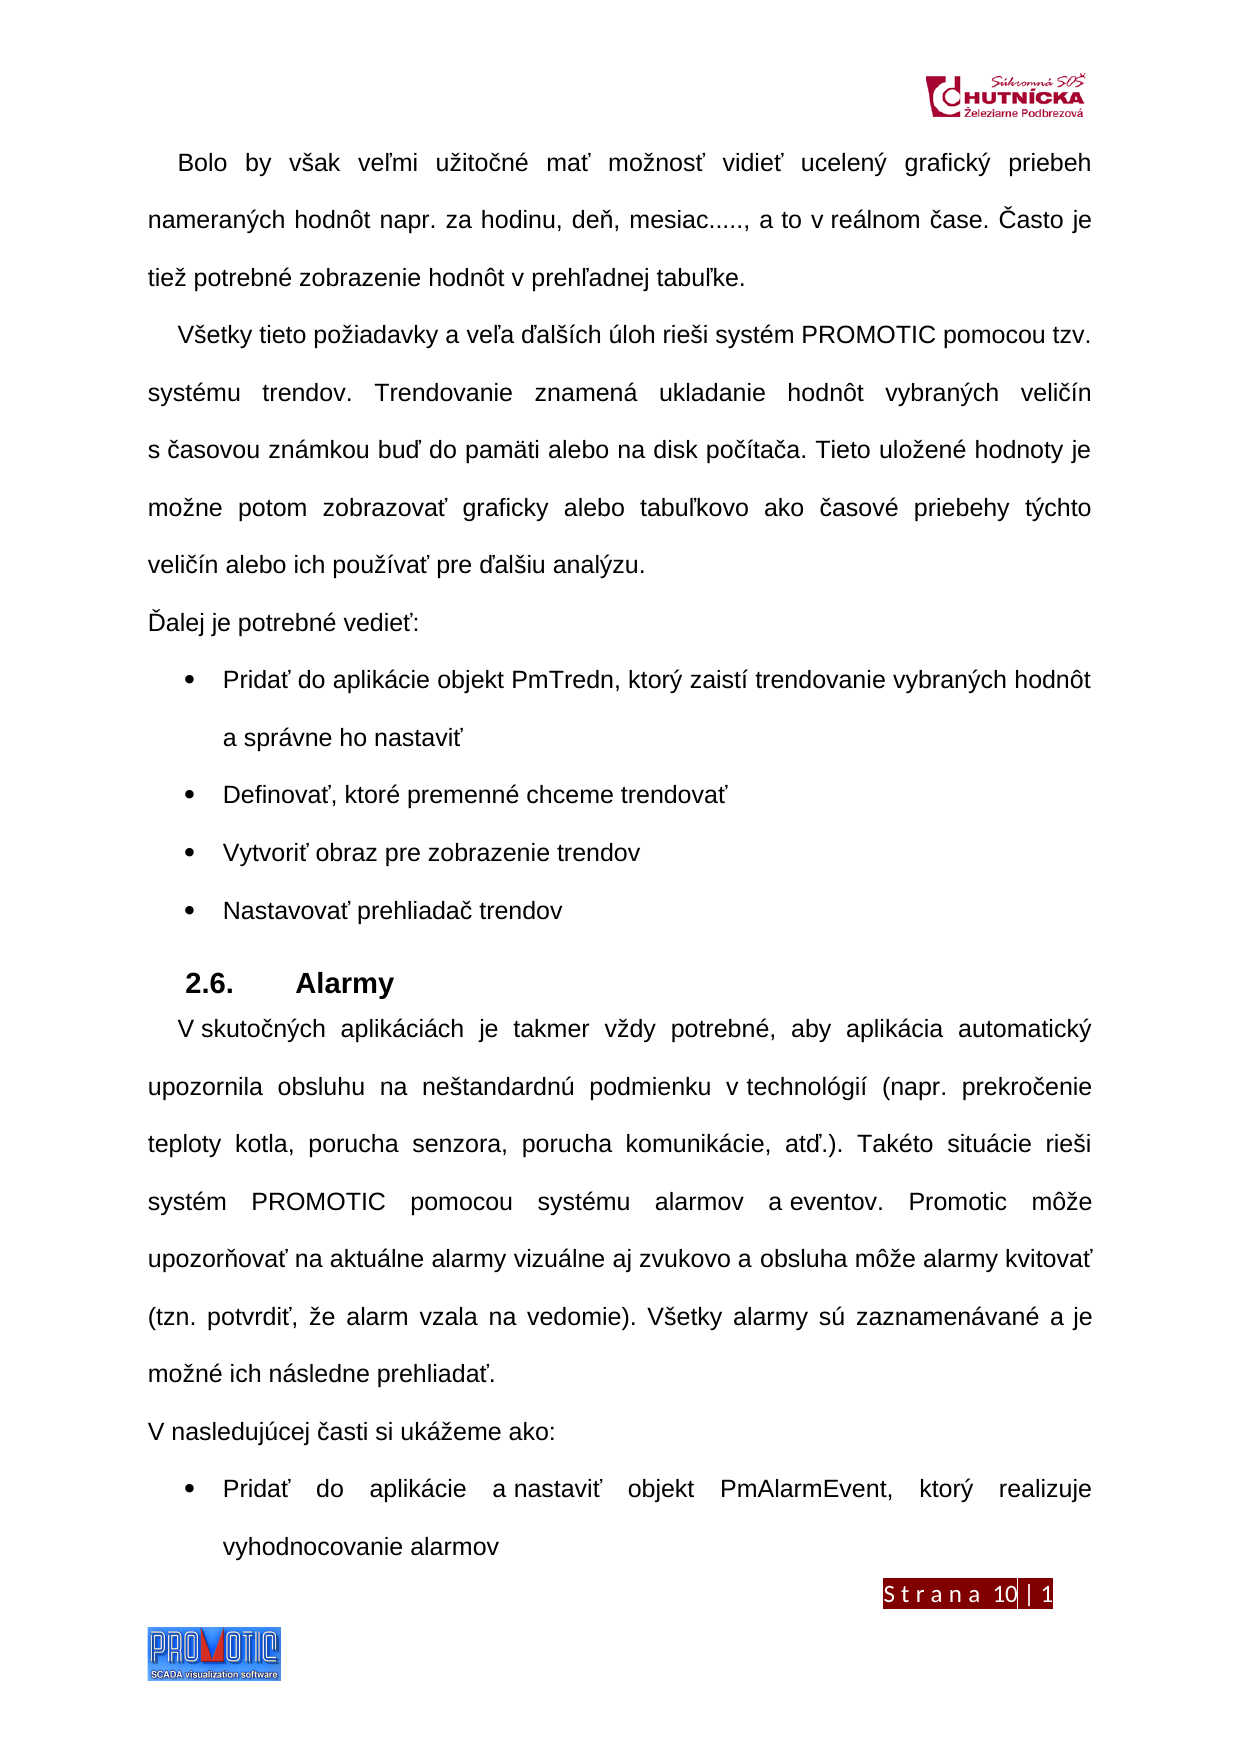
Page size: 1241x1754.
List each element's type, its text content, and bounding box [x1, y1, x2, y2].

text V nasledujúcej časti si ukážeme ako: [148, 1417, 1093, 1446]
text Ďalej je potrebné vedieť: [148, 608, 1093, 636]
list Definovať, ktoré premenné chceme trendovať [185, 780, 1093, 809]
picture [147, 1627, 281, 1681]
text Bolo by však veľmi užitočné mať možnosť vidieť ucelený grafický priebeh nameraných hodnôt napr. za hodinu, deň, mesiac....., a to v reálnom čase. Často je tiež potrebné zobrazenie hodnôt v prehľadnej tabuľke. [148, 148, 1093, 291]
list Pridať do aplikácie objekt PmTredn, ktorý zaistí trendovanie vybraných hodnôt a správne ho nastaviť [185, 665, 1093, 751]
subtitle Alarmy [185, 966, 1093, 999]
text Všetky tieto požiadavky a veľa ďalších úloh rieši systém PROMOTIC pomocou tzv. systému trendov. Trendovanie znamená ukladanie hodnôt vybraných veličín s časovou známkou buď do pamäti alebo na disk počítača. Tieto uložené hodnoty je možne potom zobrazovať graficky alebo tabuľkovo ako časové priebehy týchto veličín alebo ich používať pre ďalšiu analýzu. [148, 320, 1093, 579]
picture [926, 73, 1093, 121]
text V skutočných aplikáciách je takmer vždy potrebné, aby aplikácia automatický upozornila obsluhu na neštandardnú podmienku v technológií (napr. prekročenie teploty kotla, porucha senzora, porucha komunikácie, atď.). Takéto situácie rieši systém PROMOTIC pomocou systému alarmov a eventov. Promotic môže upozorňovať na aktuálne alarmy vizuálne aj zvukovo a obsluha môže alarmy kvitovať (tzn. potvrdiť, že alarm vzala na vedomie). Všetky alarmy sú zaznamenávané a je možné ich následne prehliadať. [148, 1014, 1093, 1388]
list Nastavovať prehliadač trendov [185, 896, 1093, 924]
list Vytvoriť obraz pre zobrazenie trendov [185, 838, 1093, 867]
list Pridať do aplikácie a nastaviť objekt PmAlarmEvent, ktorý realizuje vyhodnocovanie alarmov [185, 1474, 1093, 1561]
